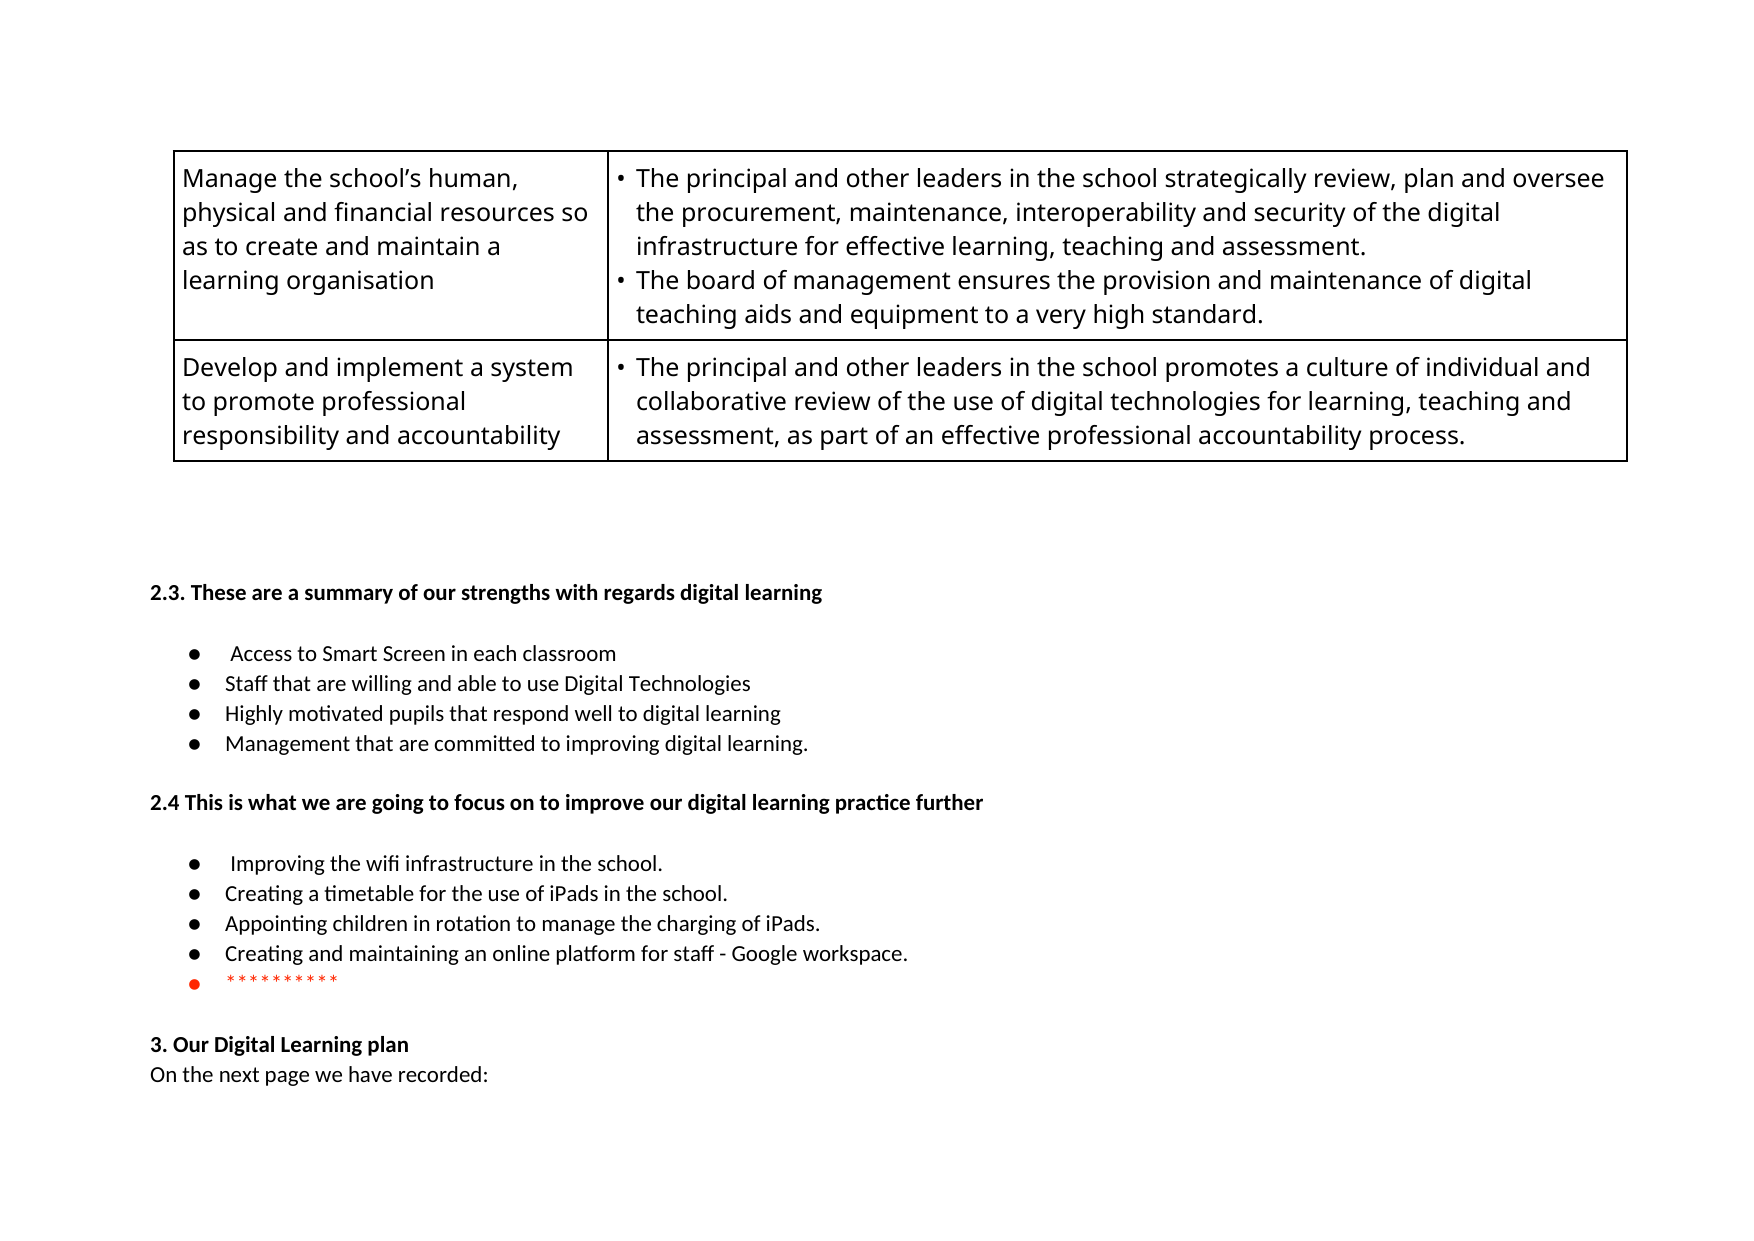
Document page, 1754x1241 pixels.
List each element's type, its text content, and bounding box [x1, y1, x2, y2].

text 2.4 This is what we are going to focus on to improve our digital learning practice further [150, 788, 1604, 816]
table_cell Manage the school’s human, physical and financial resources so as to create and maintain a learning organisation [175, 152, 607, 339]
list Management that are committed to improving digital learning. [187, 729, 1604, 758]
table_cell Develop and implement a system to promote professional responsibility and accountability [175, 341, 607, 460]
list Highly motivated pupils that respond well to digital learning [187, 699, 1604, 727]
text 3. Our Digital Learning plan [150, 1030, 1604, 1058]
list Creating a timetable for the use of iPads in the school. [187, 879, 1604, 907]
list Access to Smart Screen in each classroom [187, 639, 1604, 667]
list ********** [187, 969, 1604, 997]
list Staff that are willing and able to use Digital Technologies [187, 669, 1604, 697]
list Creating and maintaining an online platform for staff - Google workspace. [187, 939, 1604, 967]
table_cell The principal and other leaders in the school promotes a culture of individual and collaborative review of the use of digital technologies for learning, teaching and assessment, as part of an effective professional accountability process. [609, 341, 1626, 460]
table_cell The principal and other leaders in the school strategically review, plan and oversee the procurement, maintenance, interoperability and security of the digital infrastructure for effective learning, teaching and assessment. The board of management ensures the provision and maintenance of digital teaching aids and equipment to a very high standard. [609, 152, 1626, 339]
text On the next page we have recorded: [150, 1060, 1604, 1088]
list Improving the wifi infrastructure in the school. [187, 849, 1604, 877]
text 2.3. These are a summary of our strengths with regards digital learning [150, 578, 1604, 607]
list Appointing children in rotation to manage the charging of iPads. [187, 909, 1604, 937]
